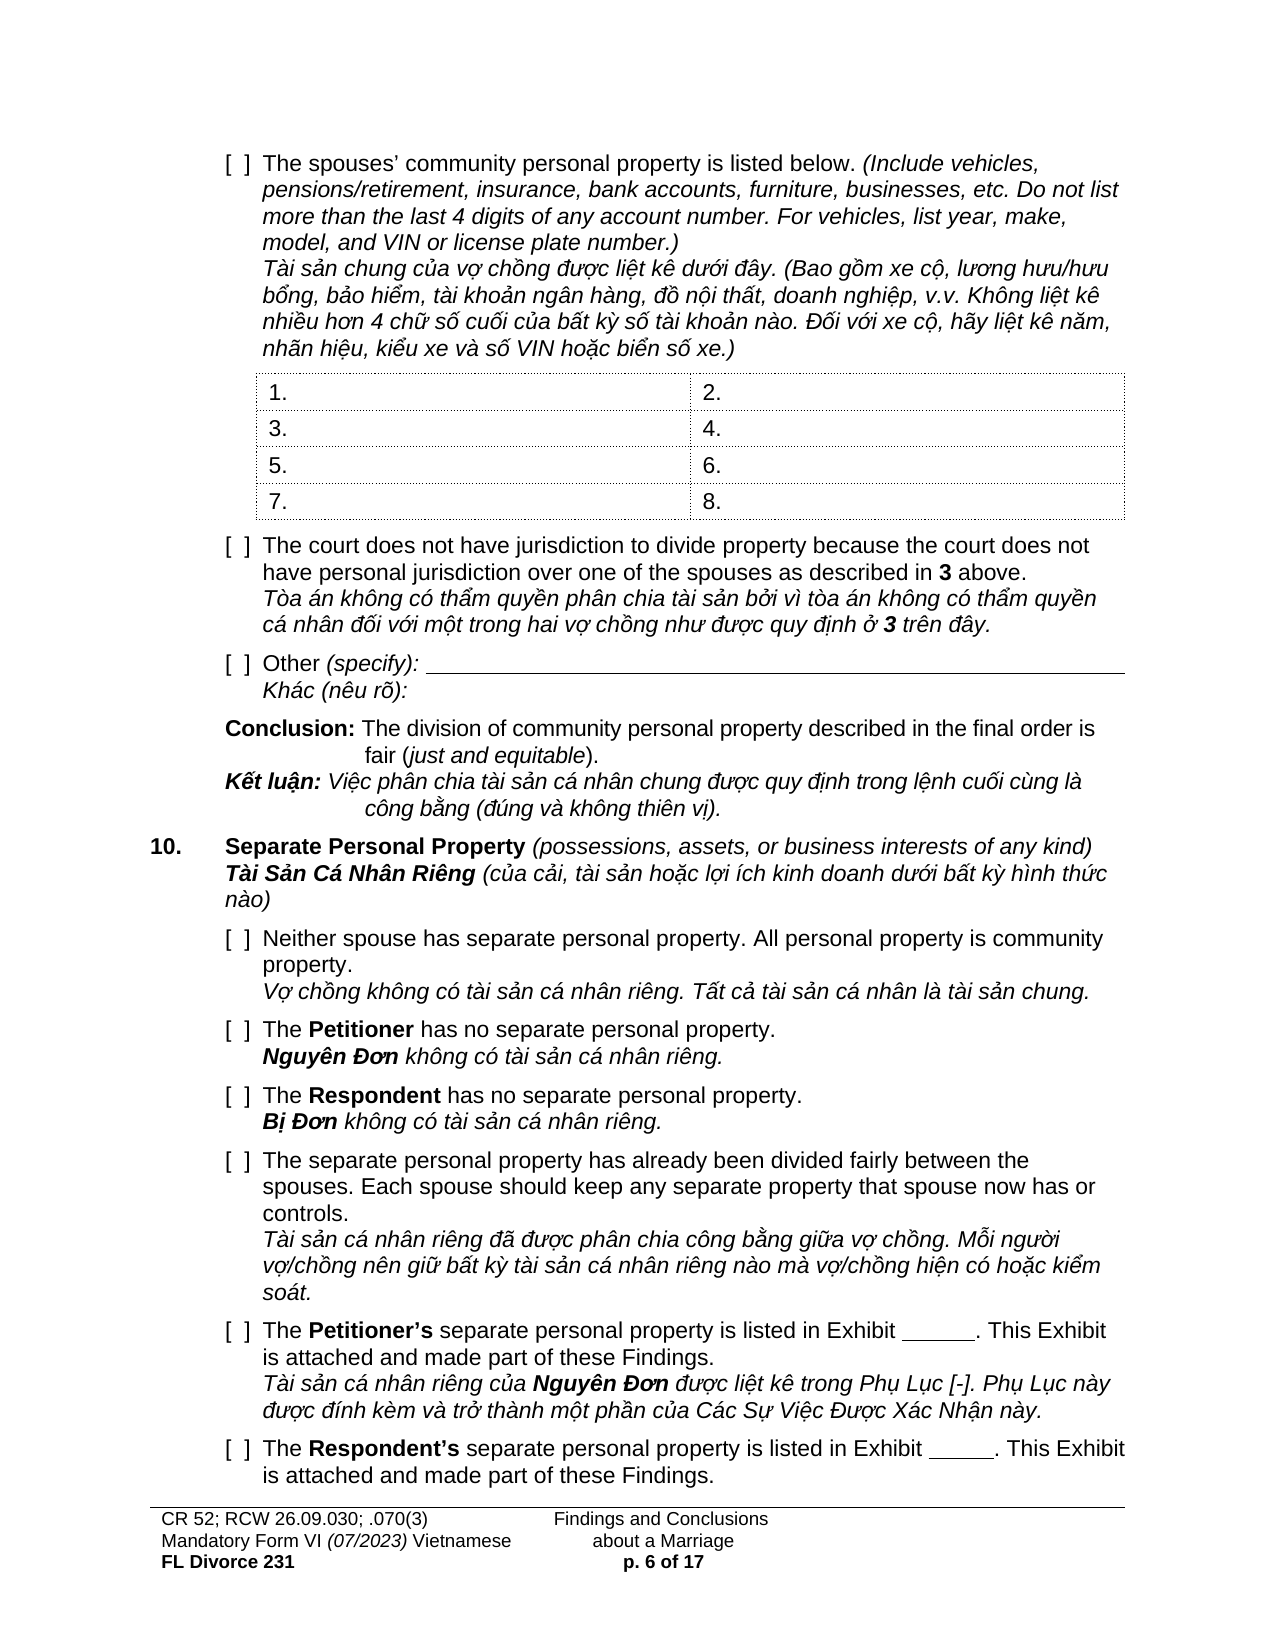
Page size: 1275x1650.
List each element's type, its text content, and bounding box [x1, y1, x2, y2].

text Conclusion: The division of community personal property described in the final order is fair (just and equitable). [225, 715, 1125, 768]
table_header 1. [256, 373, 690, 410]
text [ ] The court does not have jurisdiction to divide property because the court does not have personal jurisdiction over one of the spouses as described in 3 above. [225, 532, 1125, 585]
text [ ] The Petitioner has no separate personal property. [225, 1016, 1125, 1043]
text Tài sản cá nhân riêng của Nguyên Đơn được liệt kê trong Phụ Lục [-]. Phụ Lục này được đính kèm và trở thành một phần của Các Sự Việc Được Xác Nhận này. [225, 1370, 1125, 1423]
text [ ] The Respondent’s separate personal property is listed in Exhibit . This Exhibit is attached and made part of these Findings. [225, 1435, 1125, 1488]
text Bị Đơn không có tài sản cá nhân riêng. [262, 1108, 1125, 1134]
text [ ] The Petitioner’s separate personal property is listed in Exhibit . This Exhibit is attached and made part of these Findings. [225, 1317, 1125, 1370]
text [ ] The Respondent has no separate personal property. [225, 1082, 1125, 1108]
text Nguyên Đơn không có tài sản cá nhân riêng. [262, 1043, 1125, 1069]
text Kết luận: Việc phân chia tài sản cá nhân chung được quy định trong lệnh cuối cùng là công bằng (đúng và không thiên vị). [225, 768, 1125, 821]
table_header 2. [690, 373, 1124, 410]
table_cell 3. [256, 410, 690, 446]
table_cell 7. [256, 483, 690, 519]
text [ ] The spouses’ community personal property is listed below. (Include vehicles, pensions/retirement, insurance, bank accounts, furniture, businesses, etc. Do not list more than the last 4 digits of any account number. For vehicles, list year, make, model, and VIN or license plate number.) [225, 150, 1125, 255]
table_cell 8. [690, 483, 1124, 519]
text Vợ chồng không có tài sản cá nhân riêng. Tất cả tài sản cá nhân là tài sản chung. [262, 978, 1125, 1004]
table_cell 6. [690, 446, 1124, 482]
text [ ] Other (specify): [225, 650, 1125, 677]
text [ ] Neither spouse has separate personal property. All personal property is community property. [225, 925, 1125, 978]
text Tài sản cá nhân riêng đã được phân chia công bằng giữa vợ chồng. Mỗi người vợ/chồng nên giữ bất kỳ tài sản cá nhân riêng nào mà vợ/chồng hiện có hoặc kiểm soát. [262, 1226, 1125, 1305]
text Khác (nêu rõ): [225, 677, 1125, 703]
list Tài Sản Cá Nhân Riêng (của cải, tài sản hoặc lợi ích kinh doanh dưới bất kỳ hình thức nào) [225, 860, 1125, 912]
table_cell 5. [256, 446, 690, 482]
text Tài sản chung của vợ chồng được liệt kê dưới đây. (Bao gồm xe cộ, lương hưu/hưu bổng, bảo hiểm, tài khoản ngân hàng, đồ nội thất, doanh nghiệp, v.v. Không liệt kê nhiều hơn 4 chữ số cuối của bất kỳ số tài khoản nào. Đối với xe cộ, hãy liệt kê năm, nhãn hiệu, kiểu xe và số VIN hoặc biển số xe.) [262, 255, 1125, 361]
list 10. Separate Personal Property (possessions, assets, or business interests of any kind) [150, 833, 1125, 860]
text [ ] The separate personal property has already been divided fairly between the spouses. Each spouse should keep any separate property that spouse now has or controls. [225, 1147, 1125, 1226]
text Tòa án không có thẩm quyền phân chia tài sản bởi vì tòa án không có thẩm quyền cá nhân đối với một trong hai vợ chồng như được quy định ở 3 trên đây. [262, 585, 1125, 638]
table_cell 4. [690, 410, 1124, 446]
